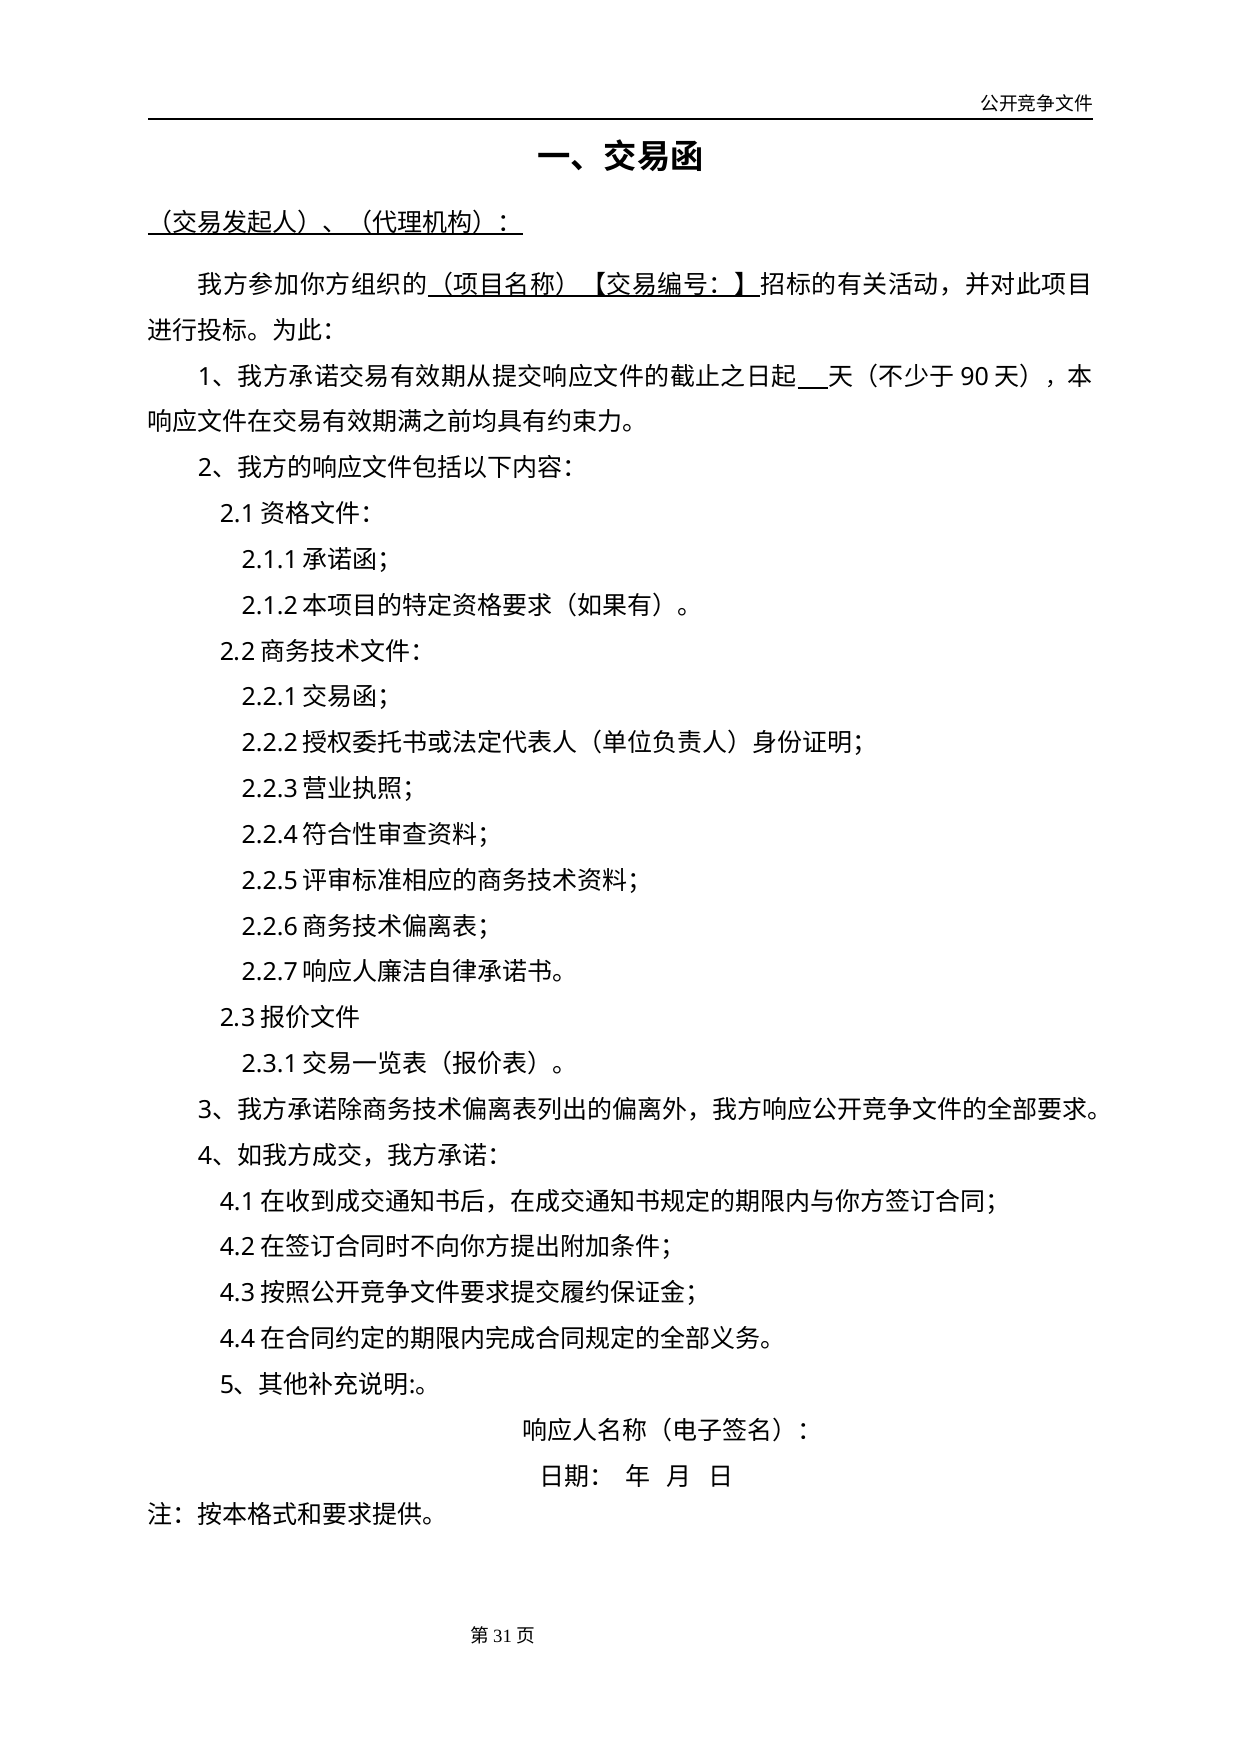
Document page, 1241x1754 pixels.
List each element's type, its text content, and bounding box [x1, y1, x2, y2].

text 2.1.1承诺函； [191, 532, 1093, 577]
text 2.3.1交易一览表（报价表）。 [191, 1036, 1093, 1082]
text 1、我方承诺交易有效期从提交响应文件的截止之日起 天（不少于90天），本响应文件在交易有效期满之前均具有约束力。 [148, 348, 1093, 440]
text （交易发起人）、（代理机构）： [148, 202, 1093, 238]
text 2.2.6商务技术偏离表； [191, 898, 1093, 944]
text 2.2.7响应人廉洁自律承诺书。 [191, 944, 1093, 990]
text 4.1在收到成交通知书后，在成交通知书规定的期限内与你方签订合同； [169, 1173, 1093, 1219]
text 4、如我方成交，我方承诺： [148, 1127, 1093, 1173]
text 2.2.3营业执照； [191, 761, 1093, 807]
text 2.2.5评审标准相应的商务技术资料； [191, 852, 1093, 898]
text 响应人名称（电子签名）： [148, 1402, 1093, 1448]
text 注：按本格式和要求提供。 [148, 1494, 1093, 1530]
text 2、我方的响应文件包括以下内容： [148, 440, 1093, 486]
text 2.2.1交易函； [191, 669, 1093, 715]
text 4.4在合同约定的期限内完成合同规定的全部义务。 [169, 1311, 1093, 1357]
text 2.1.2本项目的特定资格要求（如果有）。 [191, 577, 1093, 623]
text 2.3报价文件 [169, 990, 1093, 1036]
text 2.2.2授权委托书或法定代表人（单位负责人）身份证明； [191, 715, 1093, 761]
text 3、我方承诺除商务技术偏离表列出的偏离外，我方响应公开竞争文件的全部要求。 [148, 1082, 1093, 1127]
text 我方参加你方组织的（项目名称）【交易编号：】招标的有关活动，并对此项目进行投标。为此： [148, 257, 1093, 348]
text 2.2商务技术文件： [169, 623, 1093, 669]
text 一、交易函 [148, 130, 1093, 178]
text 2.2.4符合性审查资料； [191, 807, 1093, 852]
text 日期： 年 月 日 [148, 1448, 1093, 1494]
text 4.3按照公开竞争文件要求提交履约保证金； [169, 1265, 1093, 1311]
text 2.1资格文件： [169, 486, 1093, 532]
text 5、其他补充说明:。 [169, 1357, 1093, 1402]
text 4.2在签订合同时不向你方提出附加条件； [169, 1219, 1093, 1265]
